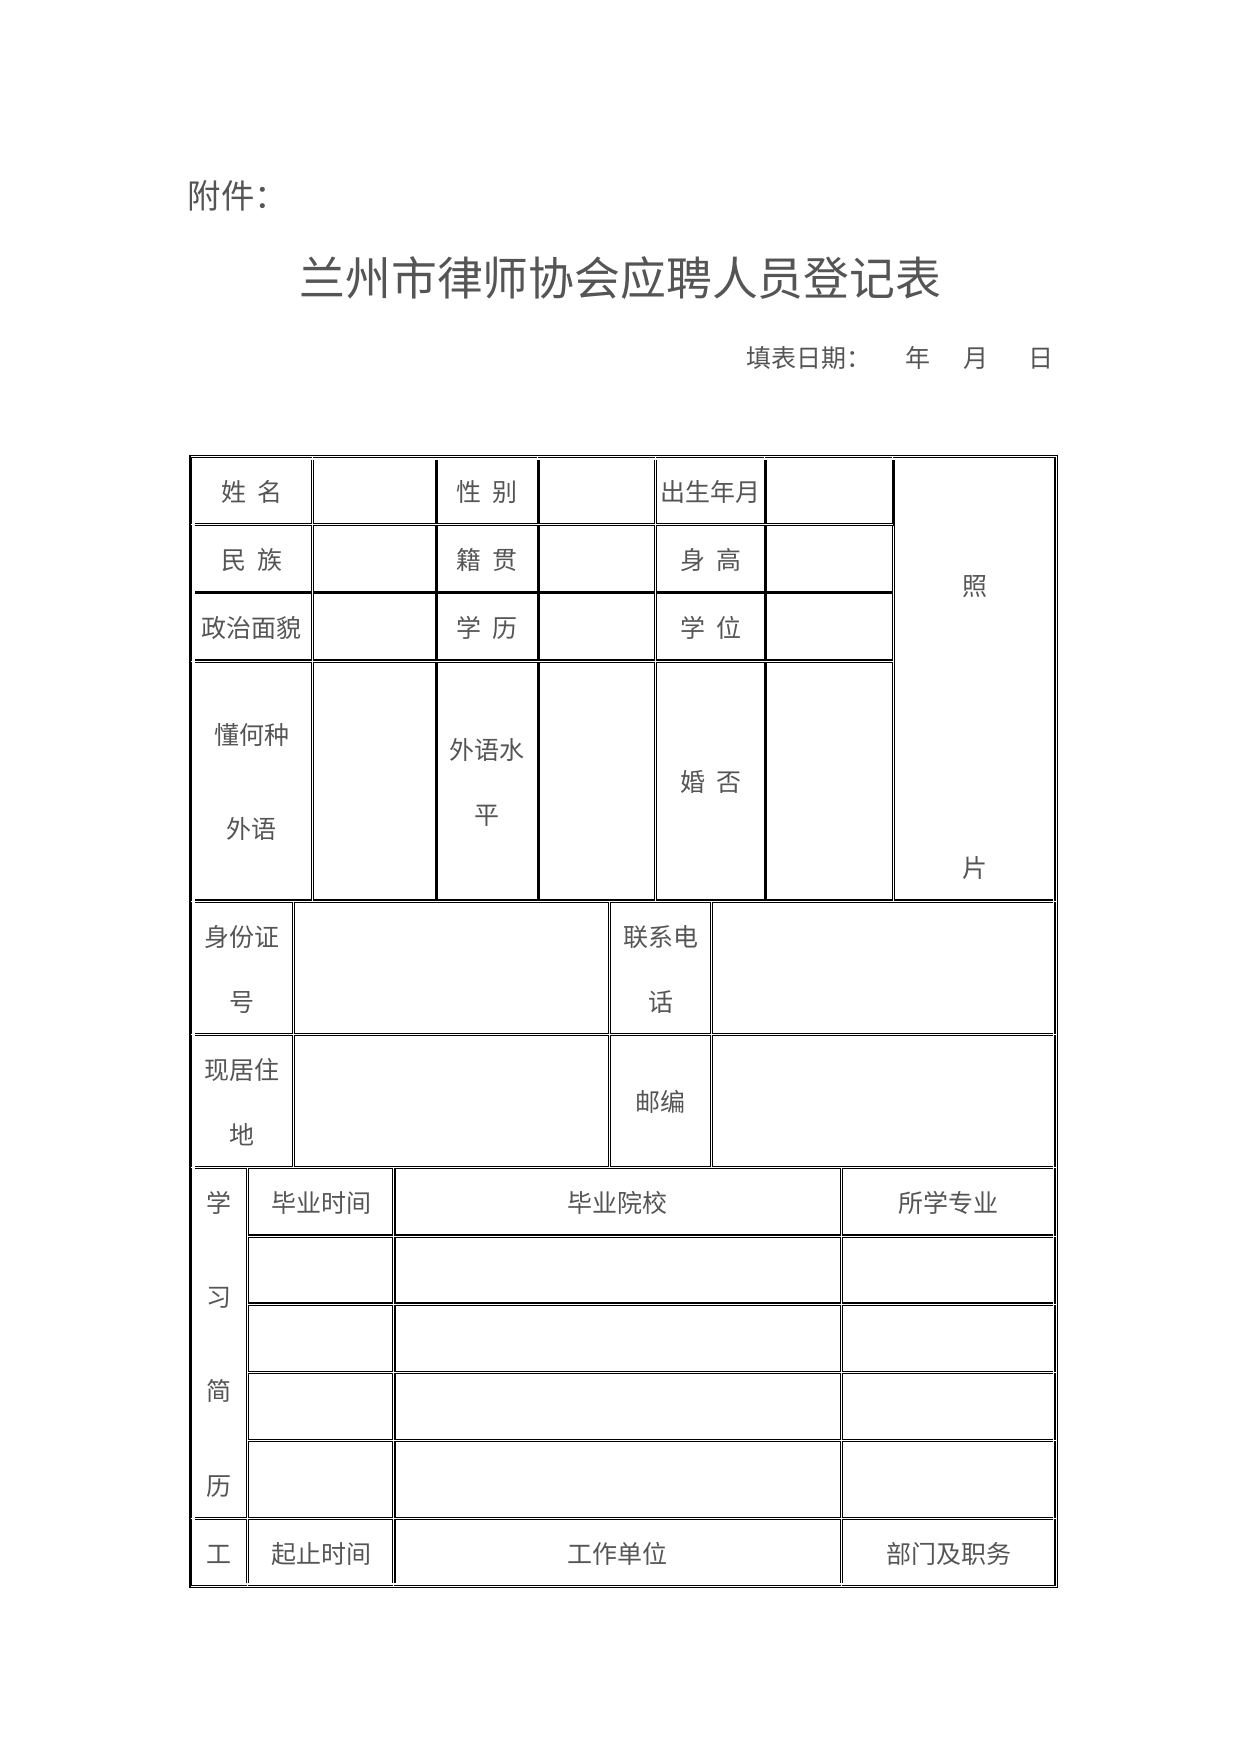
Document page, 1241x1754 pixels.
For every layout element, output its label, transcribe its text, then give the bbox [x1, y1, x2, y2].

table_cell 起止时间 [248, 1517, 394, 1585]
table_cell 民 族 [191, 523, 313, 591]
table_cell [540, 663, 654, 899]
table_cell 政治面貌 [192, 591, 311, 659]
table_cell 籍 贯 [438, 526, 537, 591]
table_header [538, 458, 656, 523]
table_cell [249, 1238, 392, 1302]
table_cell 所学专业 [841, 1166, 1056, 1234]
table_cell [540, 526, 654, 591]
table_cell [396, 1306, 840, 1371]
table_cell 工作单位 [394, 1520, 841, 1585]
text 兰州市律师协会应聘人员登记表 [187, 227, 1053, 324]
table_cell 工 作 简 历 [191, 1517, 248, 1585]
table_cell [843, 1302, 1055, 1371]
table_cell 联系电话 [611, 903, 710, 1033]
table_cell 毕业院校 [396, 1169, 840, 1234]
table_cell 邮编 [611, 1036, 710, 1166]
table_cell 身 高 [657, 526, 764, 591]
table_cell [843, 1234, 1055, 1302]
text 填表日期： 年 月 日 [187, 324, 1053, 389]
table_cell [249, 1442, 392, 1517]
table_cell 学 历 [438, 594, 537, 659]
table_cell [249, 1374, 392, 1439]
table_cell 外语水平 [438, 663, 537, 899]
table_cell [841, 1439, 1056, 1517]
table_header [313, 458, 436, 523]
table_cell [249, 1306, 392, 1371]
table_cell 毕业时间 [249, 1169, 392, 1234]
table_cell 学 习 简 历 [191, 1166, 248, 1517]
table_cell 婚 否 [657, 663, 764, 899]
table_cell [540, 594, 654, 659]
table_cell [713, 899, 1055, 1033]
table_header 姓 名 [192, 458, 313, 523]
table_cell [767, 663, 892, 899]
text 附件： [187, 162, 1053, 227]
table_cell 身份证号 [192, 899, 292, 1033]
table_cell [314, 526, 435, 591]
table_cell [767, 526, 892, 591]
table_cell [396, 1238, 840, 1302]
table_cell [314, 663, 435, 899]
table_cell 学 位 [657, 594, 764, 659]
table_cell 部门及职务 [841, 1517, 1056, 1585]
table_cell [396, 1442, 840, 1517]
table_cell [314, 594, 435, 659]
table_cell [295, 1036, 608, 1166]
table_header [765, 456, 893, 523]
table_cell [711, 1033, 1056, 1166]
table_header 性 别 [436, 456, 538, 523]
table_cell [767, 594, 892, 659]
table_header 出生年月 [656, 456, 765, 523]
table_cell [396, 1374, 840, 1439]
table_header 照 片 [893, 458, 1054, 899]
table_cell 懂何种 外语 [192, 659, 311, 899]
table_cell [841, 1371, 1056, 1439]
table_cell [295, 903, 608, 1033]
table_cell 现居住地 [191, 1033, 293, 1166]
